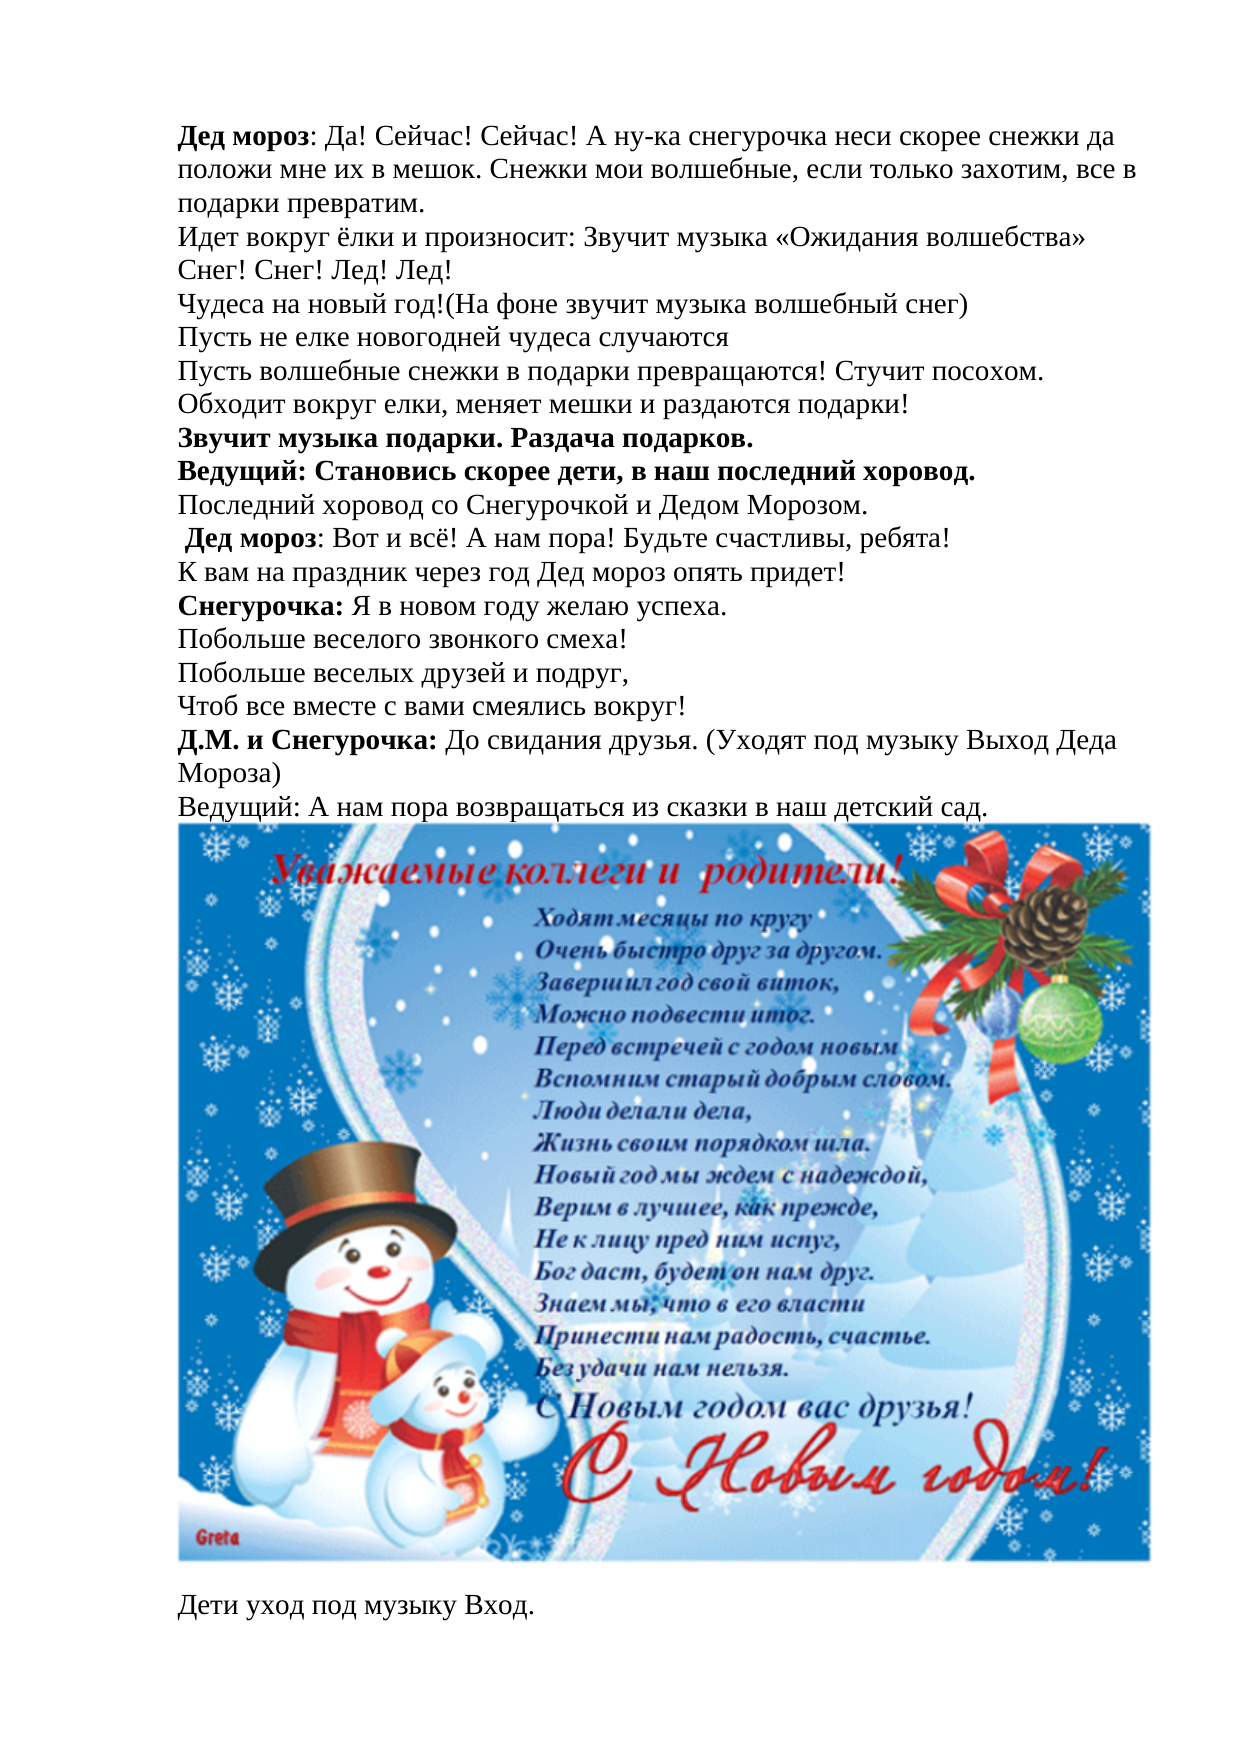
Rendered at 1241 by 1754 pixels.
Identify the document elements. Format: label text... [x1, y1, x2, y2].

text Д.М. и Снегурочка: До свидания друзья. (Уходят под музыку Выход Деда Мороза) [177, 722, 1152, 789]
text Ведущий: Становись скорее дети, в наш последний хоровод. [177, 453, 1152, 487]
picture [177, 822, 1152, 1563]
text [177, 118, 1152, 420]
text Звучит музыка подарки. Раздача подарков. [177, 420, 1152, 453]
text Дед мороз: Вот и всё! А нам пора! Будьте счастливы, ребята! К вам на праздник через год Дед мороз опять придет! Снегурочка: Я в новом году желаю успеха. Побольше веселого звонкого смеха! Побольше веселых друзей и подруг, Чтоб все вместе с вами смеялись вокруг! [177, 521, 1152, 722]
text Дети уход под музыку Вход. [177, 1587, 1152, 1621]
text Последний хоровод со Снегурочкой и Дедом Морозом. [177, 487, 1152, 521]
text Ведущий: А нам пора возвращаться из сказки в наш детский сад. [177, 789, 1152, 822]
